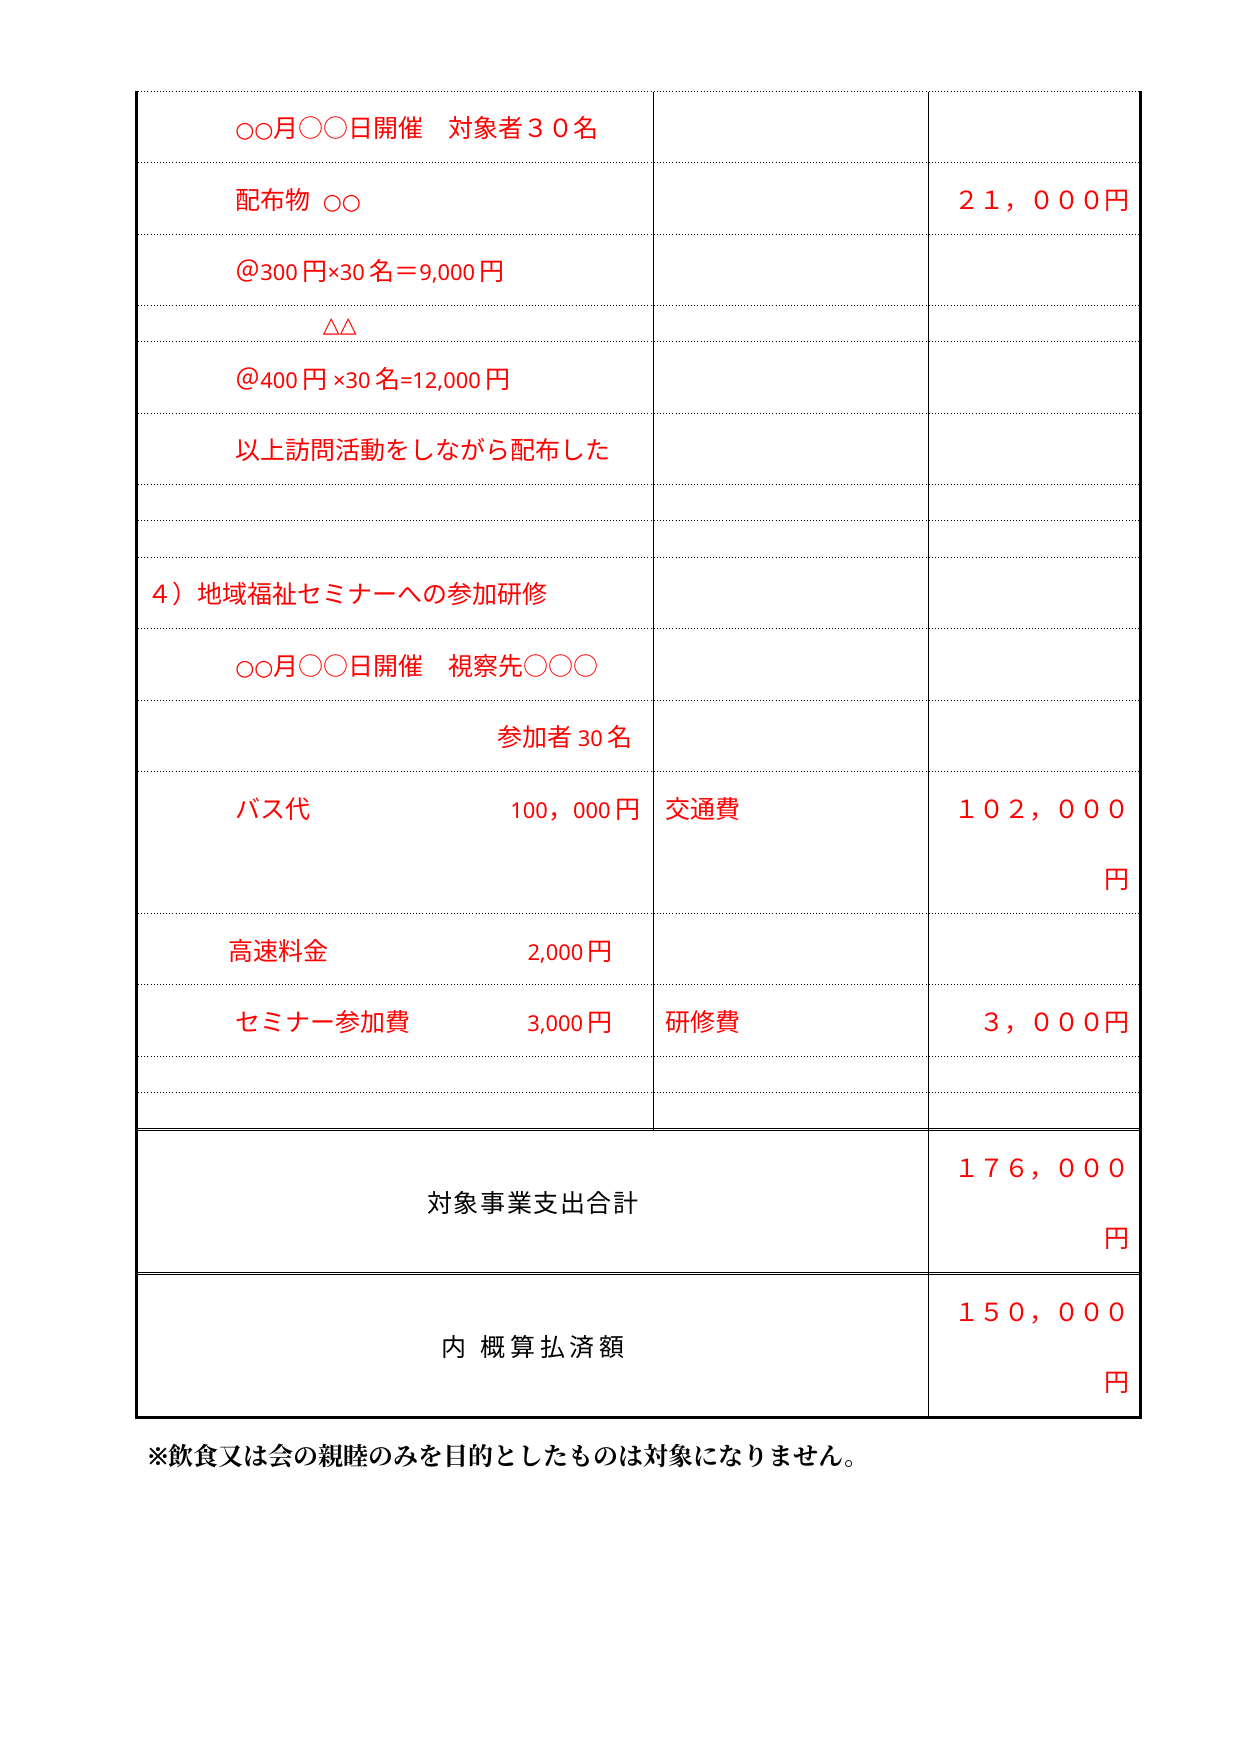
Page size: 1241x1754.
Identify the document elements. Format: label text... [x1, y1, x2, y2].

table_cell [929, 557, 1139, 628]
table_cell [654, 91, 928, 162]
table_cell [929, 700, 1139, 771]
table_cell バス代 100，000円 [138, 771, 653, 913]
table_cell 対象事業支出合計 [138, 1131, 928, 1272]
table_cell [654, 162, 928, 233]
table_cell ３，０００円 [929, 984, 1139, 1056]
table_cell △△ [138, 305, 653, 341]
table_cell [929, 1092, 1139, 1128]
table_cell １５０，０００円 [929, 1275, 1139, 1416]
table_cell [654, 1092, 928, 1128]
table_cell 参加者30名 [138, 700, 653, 771]
table_cell 研修費 [654, 984, 928, 1056]
table_cell 交通費 [654, 771, 928, 913]
table_cell [929, 520, 1139, 557]
table_cell [654, 484, 928, 520]
table_cell [138, 1056, 653, 1092]
table_cell ○○月○○日開催 対象者３０名 [138, 91, 653, 162]
table_cell [138, 1092, 653, 1128]
table_cell [929, 1056, 1139, 1092]
table_cell ２１，０００円 [929, 162, 1139, 233]
table_cell [929, 913, 1139, 984]
table_cell ４）地域福祉セミナーへの参加研修 [138, 557, 653, 628]
table_cell 高速料金 2,000円 [138, 913, 653, 984]
table_cell ○○月○○日開催 視察先○○○ [138, 628, 653, 699]
table_cell [654, 341, 928, 413]
table_cell ＠400円 ×30名=12,000円 [138, 341, 653, 413]
table_cell [929, 341, 1139, 413]
table_cell [654, 413, 928, 484]
table_cell [929, 234, 1139, 305]
table_cell ＠300円×30名＝9,000円 [138, 234, 653, 305]
table_cell [138, 484, 653, 520]
text ※飲食又は会の親睦のみを目的としたものは対象になりません。 [148, 1419, 1152, 1490]
table_cell [929, 413, 1139, 484]
table_cell [654, 520, 928, 557]
table_cell [929, 484, 1139, 520]
table_cell 内 概算払済額 [138, 1275, 928, 1416]
table_cell [929, 628, 1139, 699]
table_cell 以上訪問活動をしながら配布した [138, 413, 653, 484]
table_cell [929, 91, 1139, 162]
table_cell [654, 1056, 928, 1092]
table_cell 配布物 ○○ [138, 162, 653, 233]
table_cell １０２，０００円 [929, 771, 1139, 913]
table_cell [654, 305, 928, 341]
table_cell [654, 700, 928, 771]
table_cell [654, 557, 928, 628]
table_cell １７６，０００円 [929, 1131, 1139, 1272]
table_cell [654, 628, 928, 699]
table_cell [138, 520, 653, 557]
table_cell [654, 234, 928, 305]
table_cell [654, 913, 928, 984]
table_cell セミナー参加費 3,000円 [138, 984, 653, 1056]
table_cell [929, 305, 1139, 341]
